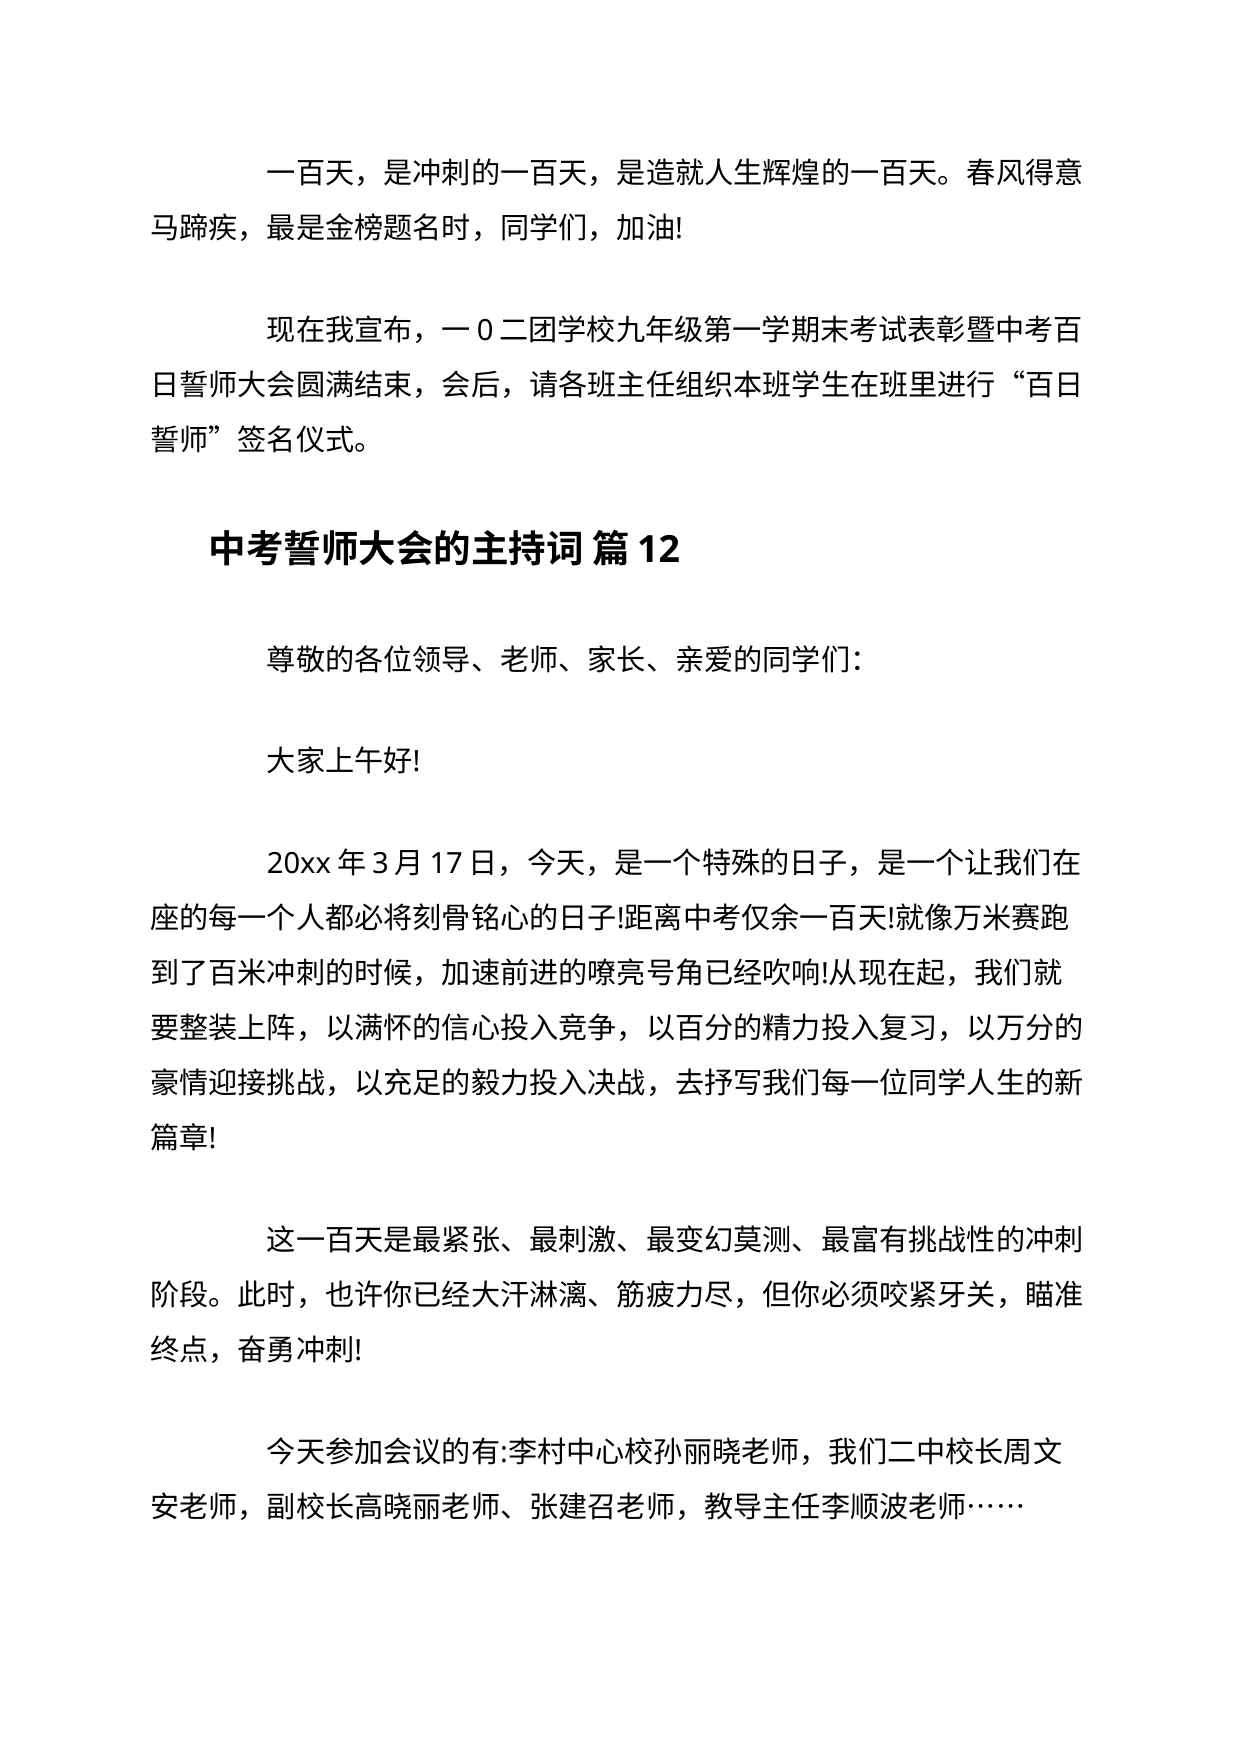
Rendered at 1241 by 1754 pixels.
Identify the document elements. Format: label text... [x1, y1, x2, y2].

text 这一百天是最紧张、最刺激、最变幻莫测、最富有挑战性的冲刺阶段。此时，也许你已经大汗淋漓、筋疲力尽，但你必须咬紧牙关，瞄准终点，奋勇冲刺! [150, 1217, 1090, 1369]
text 现在我宣布，一0二团学校九年级第一学期末考试表彰暨中考百日誓师大会圆满结束，会后，请各班主任组织本班学生在班里进行“百日誓师”签名仪式。 [150, 307, 1090, 459]
text 20xx年3月17日，今天，是一个特殊的日子，是一个让我们在座的每一个人都必将刻骨铭心的日子!距离中考仅余一百天!就像万米赛跑到了百米冲刺的时候，加速前进的嘹亮号角已经吹响!从现在起，我们就要整装上阵，以满怀的信心投入竞争，以百分的精力投入复习，以万分的豪情迎接挑战，以充足的毅力投入决战，去抒写我们每一位同学人生的新篇章! [150, 840, 1090, 1157]
text 大家上午好! [150, 738, 1090, 780]
text 一百天，是冲刺的一百天，是造就人生辉煌的一百天。春风得意马蹄疾，最是金榜题名时，同学们，加油! [150, 150, 1090, 247]
text 今天参加会议的有:李村中心校孙丽晓老师，我们二中校长周文安老师，副校长高晓丽老师、张建召老师，教导主任李顺波老师…… [150, 1428, 1090, 1526]
text 尊敬的各位领导、老师、家长、亲爱的同学们： [150, 636, 1090, 678]
text 中考誓师大会的主持词 篇12 [150, 518, 1090, 573]
